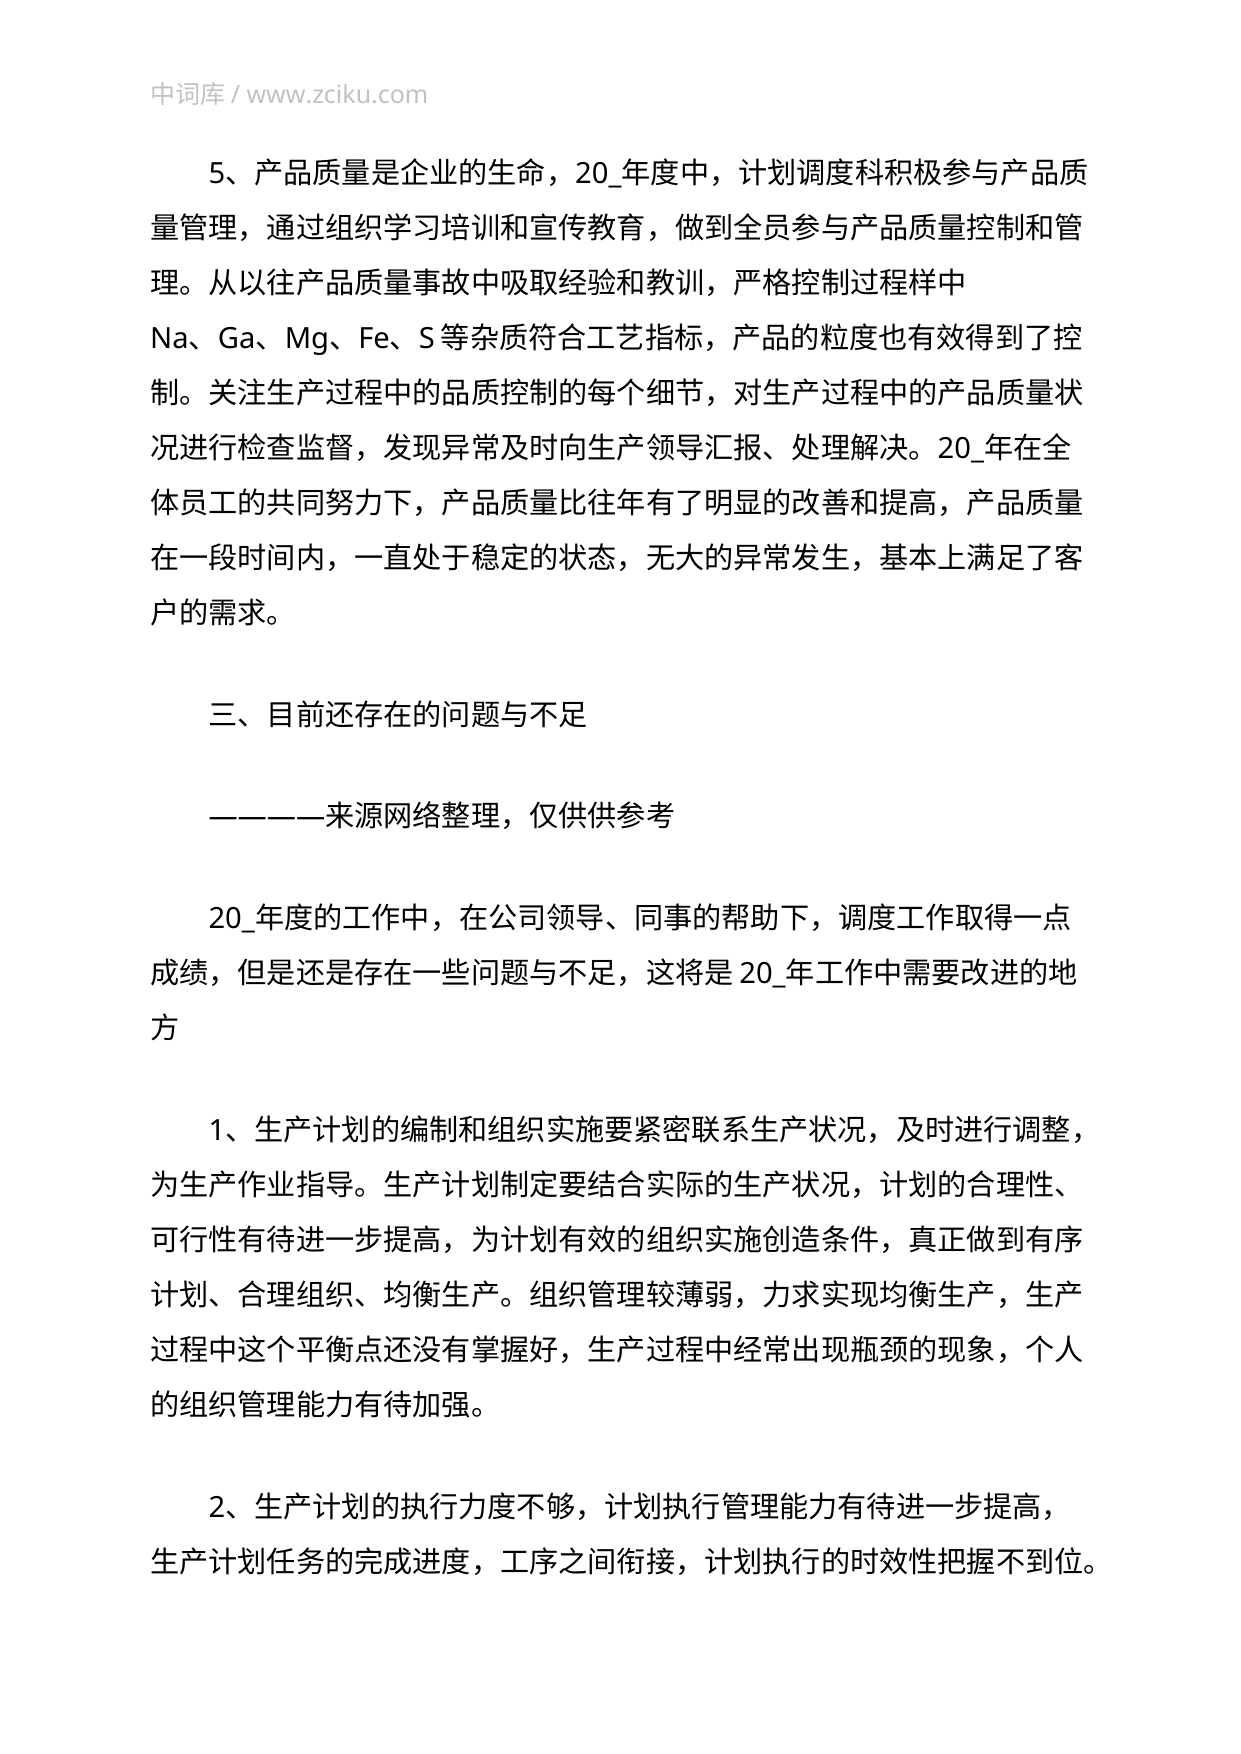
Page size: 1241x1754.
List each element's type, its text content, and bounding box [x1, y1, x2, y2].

text 5、产品质量是企业的生命，20_年度中，计划调度科积极参与产品质量管理，通过组织学习培训和宣传教育，做到全员参与产品质量控制和管理。从以往产品质量事故中吸取经验和教训，严格控制过程样中Na、Ga、Mg、Fe、S等杂质符合工艺指标，产品的粒度也有效得到了控制。关注生产过程中的品质控制的每个细节，对生产过程中的产品质量状况进行检查监督，发现异常及时向生产领导汇报、处理解决。20_年在全体员工的共同努力下，产品质量比往年有了明显的改善和提高，产品质量在一段时间内，一直处于稳定的状态，无大的异常发生，基本上满足了客户的需求。 [150, 150, 1090, 632]
text 三、目前还存在的问题与不足 [150, 691, 1090, 733]
text 1、生产计划的编制和组织实施要紧密联系生产状况，及时进行调整，为生产作业指导。生产计划制定要结合实际的生产状况，计划的合理性、可行性有待进一步提高，为计划有效的组织实施创造条件，真正做到有序计划、合理组织、均衡生产。组织管理较薄弱，力求实现均衡生产，生产过程中这个平衡点还没有掌握好，生产过程中经常出现瓶颈的现象，个人的组织管理能力有待加强。 [150, 1107, 1090, 1424]
text 20_年度的工作中，在公司领导、同事的帮助下，调度工作取得一点成绩，但是还是存在一些问题与不足，这将是20_年工作中需要改进的地方 [150, 895, 1090, 1047]
text ————来源网络整理，仅供供参考 [150, 793, 1090, 835]
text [150, 1483, 1090, 1580]
